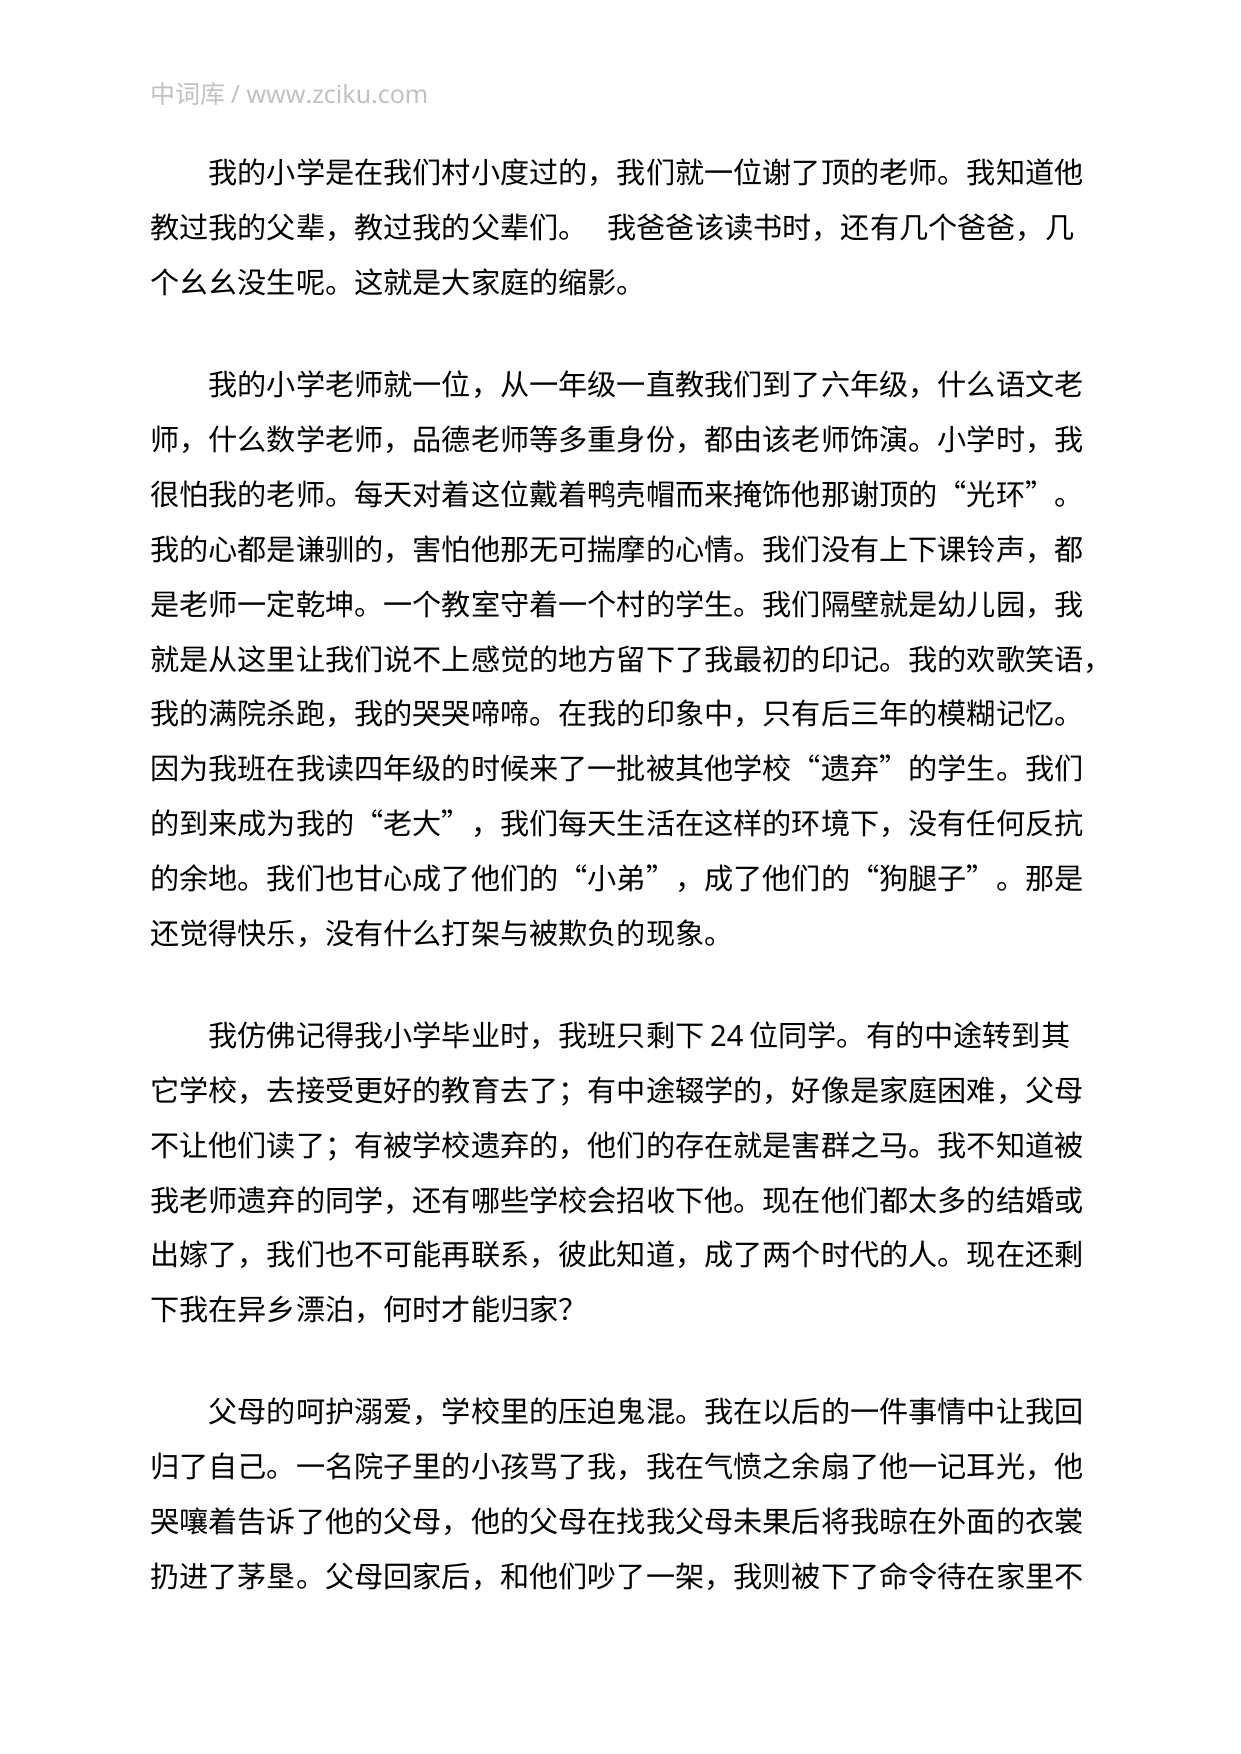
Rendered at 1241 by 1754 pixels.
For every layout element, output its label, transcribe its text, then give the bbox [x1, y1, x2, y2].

text 我仿佛记得我小学毕业时，我班只剩下24位同学。有的中途转到其它学校，去接受更好的教育去了；有中途辍学的，好像是家庭困难，父母不让他们读了；有被学校遗弃的，他们的存在就是害群之马。我不知道被我老师遗弃的同学，还有哪些学校会招收下他。现在他们都太多的结婚或出嫁了，我们也不可能再联系，彼此知道，成了两个时代的人。现在还剩下我在异乡漂泊，何时才能归家？ [150, 1012, 1090, 1329]
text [150, 1389, 1090, 1596]
text 我的小学老师就一位，从一年级一直教我们到了六年级，什么语文老师，什么数学老师，品德老师等多重身份，都由该老师饰演。小学时，我很怕我的老师。每天对着这位戴着鸭壳帽而来掩饰他那谢顶的“光环”。我的心都是谦驯的，害怕他那无可揣摩的心情。我们没有上下课铃声，都是老师一定乾坤。一个教室守着一个村的学生。我们隔壁就是幼儿园，我就是从这里让我们说不上感觉的地方留下了我最初的印记。我的欢歌笑语，我的满院杀跑，我的哭哭啼啼。在我的印象中，只有后三年的模糊记忆。因为我班在我读四年级的时候来了一批被其他学校“遗弃”的学生。我们的到来成为我的“老大”，我们每天生活在这样的环境下，没有任何反抗的余地。我们也甘心成了他们的“小弟”，成了他们的“狗腿子”。那是还觉得快乐，没有什么打架与被欺负的现象。 [150, 362, 1090, 953]
text 我的小学是在我们村小度过的，我们就一位谢了顶的老师。我知道他教过我的父辈，教过我的父辈们。 我爸爸该读书时，还有几个爸爸，几个幺幺没生呢。这就是大家庭的缩影。 [150, 150, 1090, 302]
